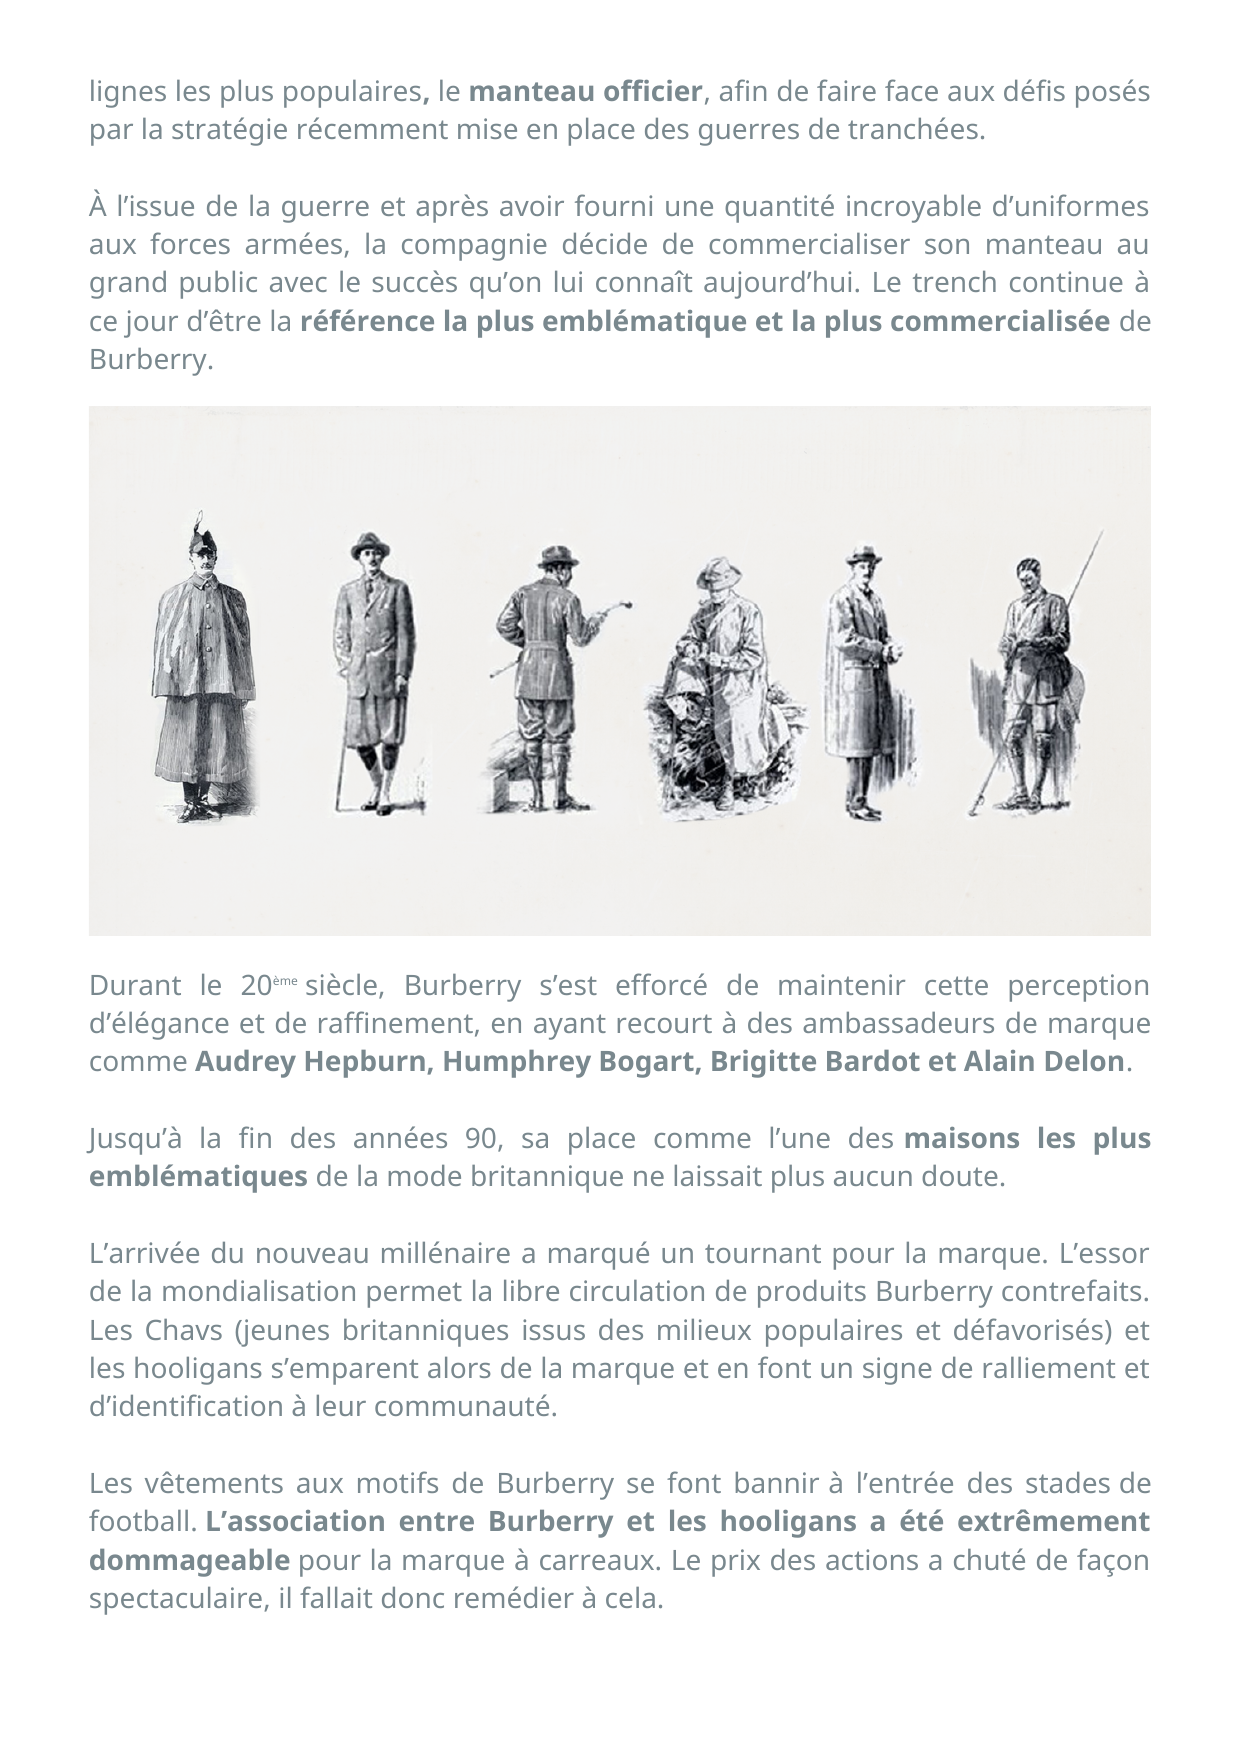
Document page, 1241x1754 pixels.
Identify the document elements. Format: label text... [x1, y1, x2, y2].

text À l’issue de la guerre et après avoir fourni une quantité incroyable d’uniformes aux forces armées, la compagnie décide de commercialiser son manteau au grand public avec le succès qu’on lui connaît aujourd’hui. Le trench continue à ce jour d’être la référence la plus emblématique et la plus commercialisée de Burberry. [89, 186, 1152, 377]
text Les vêtements aux motifs de Burberry se font bannir à l’entrée des stades de football. L’association entre Burberry et les hooligans a été extrêmement dommageable pour la marque à carreaux. Le prix des actions a chuté de façon spectaculaire, il fallait donc remédier à cela. [89, 1463, 1152, 1617]
picture [88, 406, 1151, 936]
text Durant le 20ème siècle, Burberry s’est efforcé de maintenir cette perception d’élégance et de raffinement, en ayant recourt à des ambassadeurs de marque comme Audrey Hepburn, Humphrey Bogart, Brigitte Bardot et Alain Delon. [89, 965, 1152, 1080]
text L’arrivée du nouveau millénaire a marqué un tournant pour la marque. L’essor de la mondialisation permet la libre circulation de produits Burberry contrefaits. Les Chavs (jeunes britanniques issus des milieux populaires et défavorisés) et les hooligans s’emparent alors de la marque et en font un signe de ralliement et d’identification à leur communauté. [89, 1233, 1152, 1425]
text Jusqu’à la fin des années 90, sa place comme l’une des maisons les plus emblématiques de la mode britannique ne laissait plus aucun doute. [89, 1118, 1152, 1195]
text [89, 71, 1152, 147]
